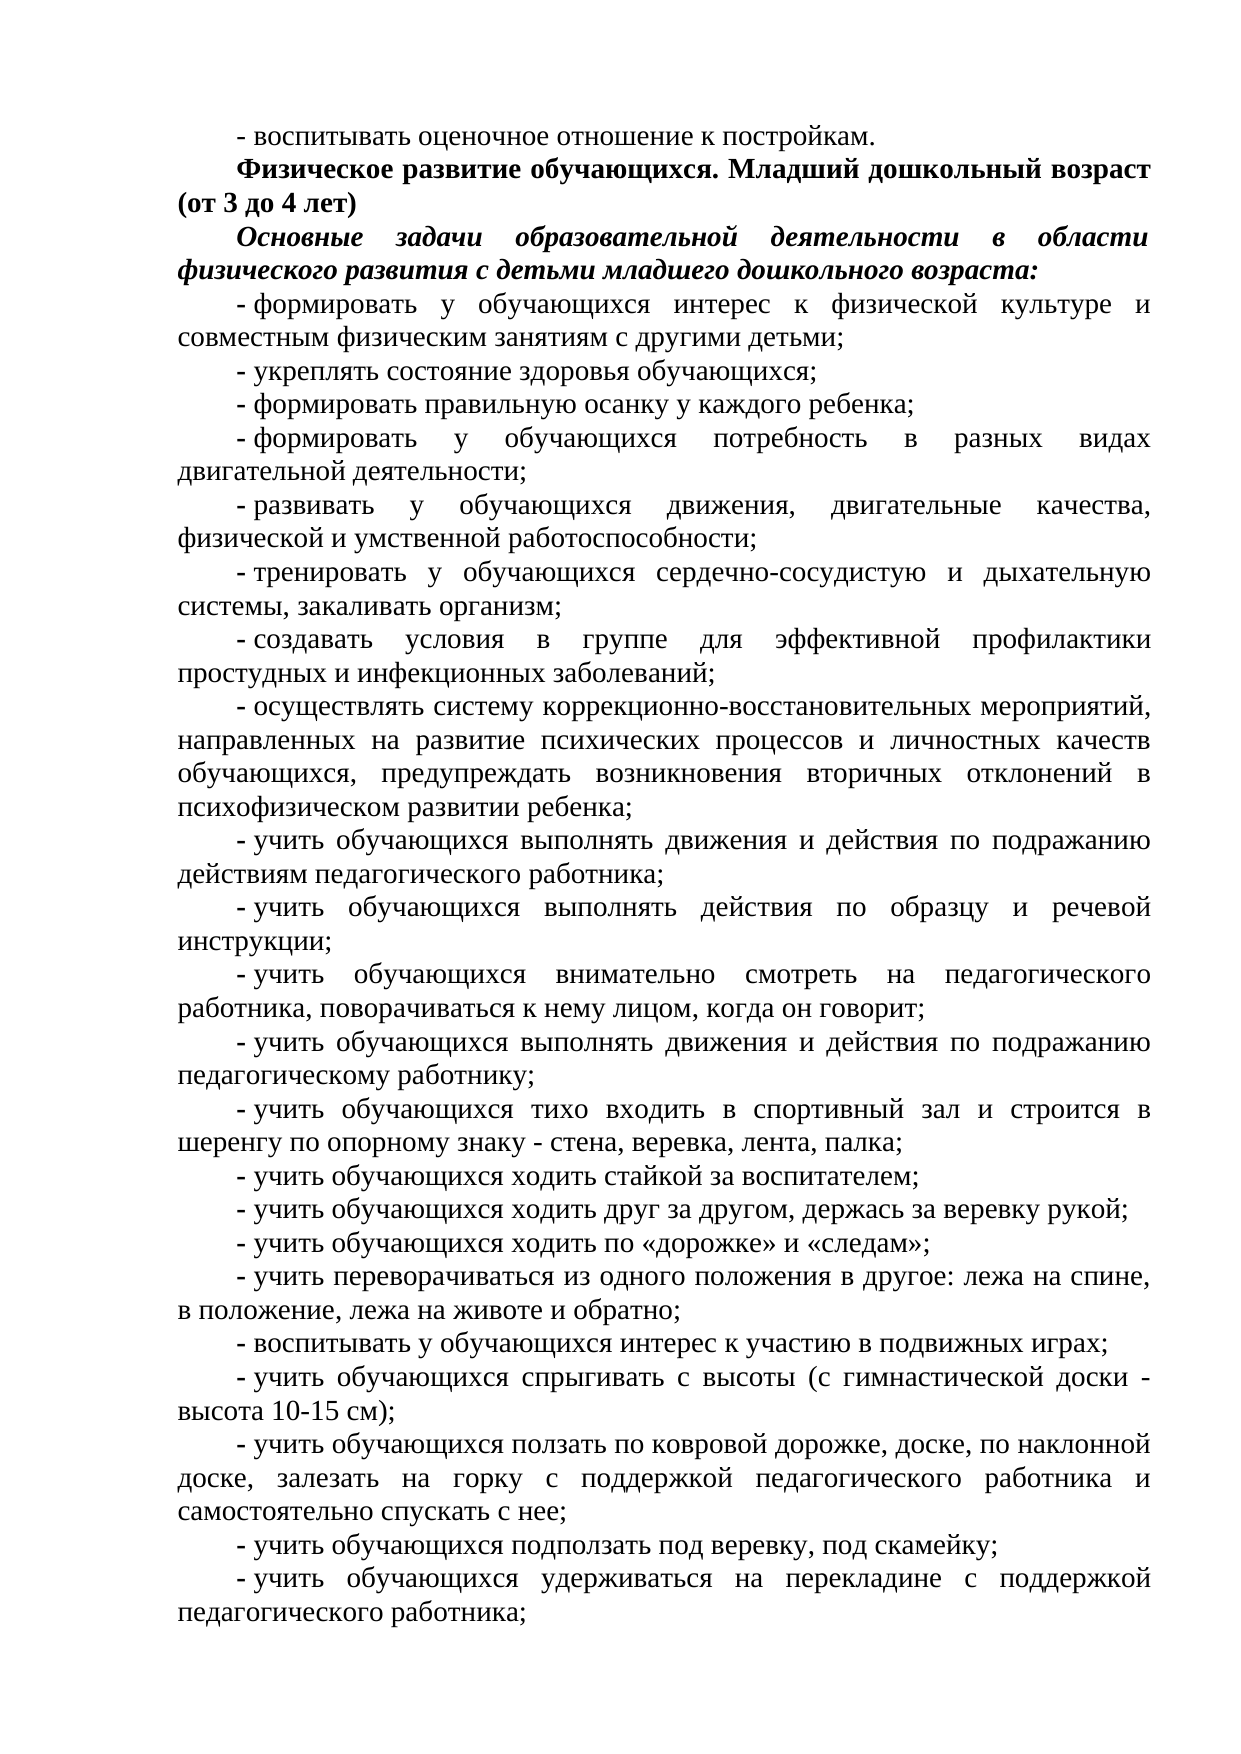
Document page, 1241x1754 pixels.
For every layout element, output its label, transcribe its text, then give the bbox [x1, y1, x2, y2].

text - создавать условия в группе для эффективной профилактики простудных и инфекционных заболеваний; [177, 621, 1152, 688]
text - укреплять состояние здоровья обучающихся; [177, 353, 1152, 386]
text - формировать правильную осанку у каждого ребенка; [177, 386, 1152, 420]
text - учить обучающихся подползать под веревку, под скамейку; [177, 1527, 1152, 1560]
text Физическое развитие обучающихся. Младший дошкольный возраст (от 3 до 4 лет) [177, 152, 1152, 219]
text - учить обучающихся внимательно смотреть на педагогического работника, поворачиваться к нему лицом, когда он говорит; [177, 957, 1152, 1024]
text - осуществлять систему коррекционно-восстановительных мероприятий, направленных на развитие психических процессов и личностных качеств обучающихся, предупреждать возникновения вторичных отклонений в психофизическом развитии ребенка; [177, 688, 1152, 822]
text - учить обучающихся спрыгивать с высоты (с гимнастической доски - высота 10-15 см); [177, 1359, 1152, 1426]
text Основные задачи образовательной деятельности в области физического развития с детьми младшего дошкольного возраста: [177, 219, 1152, 286]
text - формировать у обучающихся потребность в разных видах двигательной деятельности; [177, 420, 1152, 487]
text - учить обучающихся ходить стайкой за воспитателем; [177, 1158, 1152, 1191]
text - учить обучающихся выполнять движения и действия по подражанию педагогическому работнику; [177, 1024, 1152, 1091]
text - учить обучающихся удерживаться на перекладине с поддержкой педагогического работника; [177, 1560, 1152, 1627]
text - формировать у обучающихся интерес к физической культуре и совместным физическим занятиям с другими детьми; [177, 286, 1152, 353]
text - воспитывать у обучающихся интерес к участию в подвижных играх; [177, 1326, 1152, 1359]
text - развивать у обучающихся движения, двигательные качества, физической и умственной работоспособности; [177, 487, 1152, 554]
text - учить переворачиваться из одного положения в другое: лежа на спине, в положение, лежа на животе и обратно; [177, 1258, 1152, 1326]
text - воспитывать оценочное отношение к постройкам. [177, 118, 1152, 152]
text - учить обучающихся ползать по ковровой дорожке, доске, по наклонной доске, залезать на горку с поддержкой педагогического работника и самостоятельно спускать с нее; [177, 1426, 1152, 1527]
text - учить обучающихся тихо входить в спортивный зал и строится в шеренгу по опорному знаку - стена, веревка, лента, палка; [177, 1091, 1152, 1158]
text - учить обучающихся выполнять движения и действия по подражанию действиям педагогического работника; [177, 822, 1152, 889]
text - тренировать у обучающихся сердечно-сосудистую и дыхательную системы, закаливать организм; [177, 554, 1152, 621]
text - учить обучающихся выполнять действия по образцу и речевой инструкции; [177, 889, 1152, 957]
text - учить обучающихся ходить друг за другом, держась за веревку рукой; [177, 1191, 1152, 1225]
text - учить обучающихся ходить по «дорожке» и «следам»; [177, 1225, 1152, 1258]
